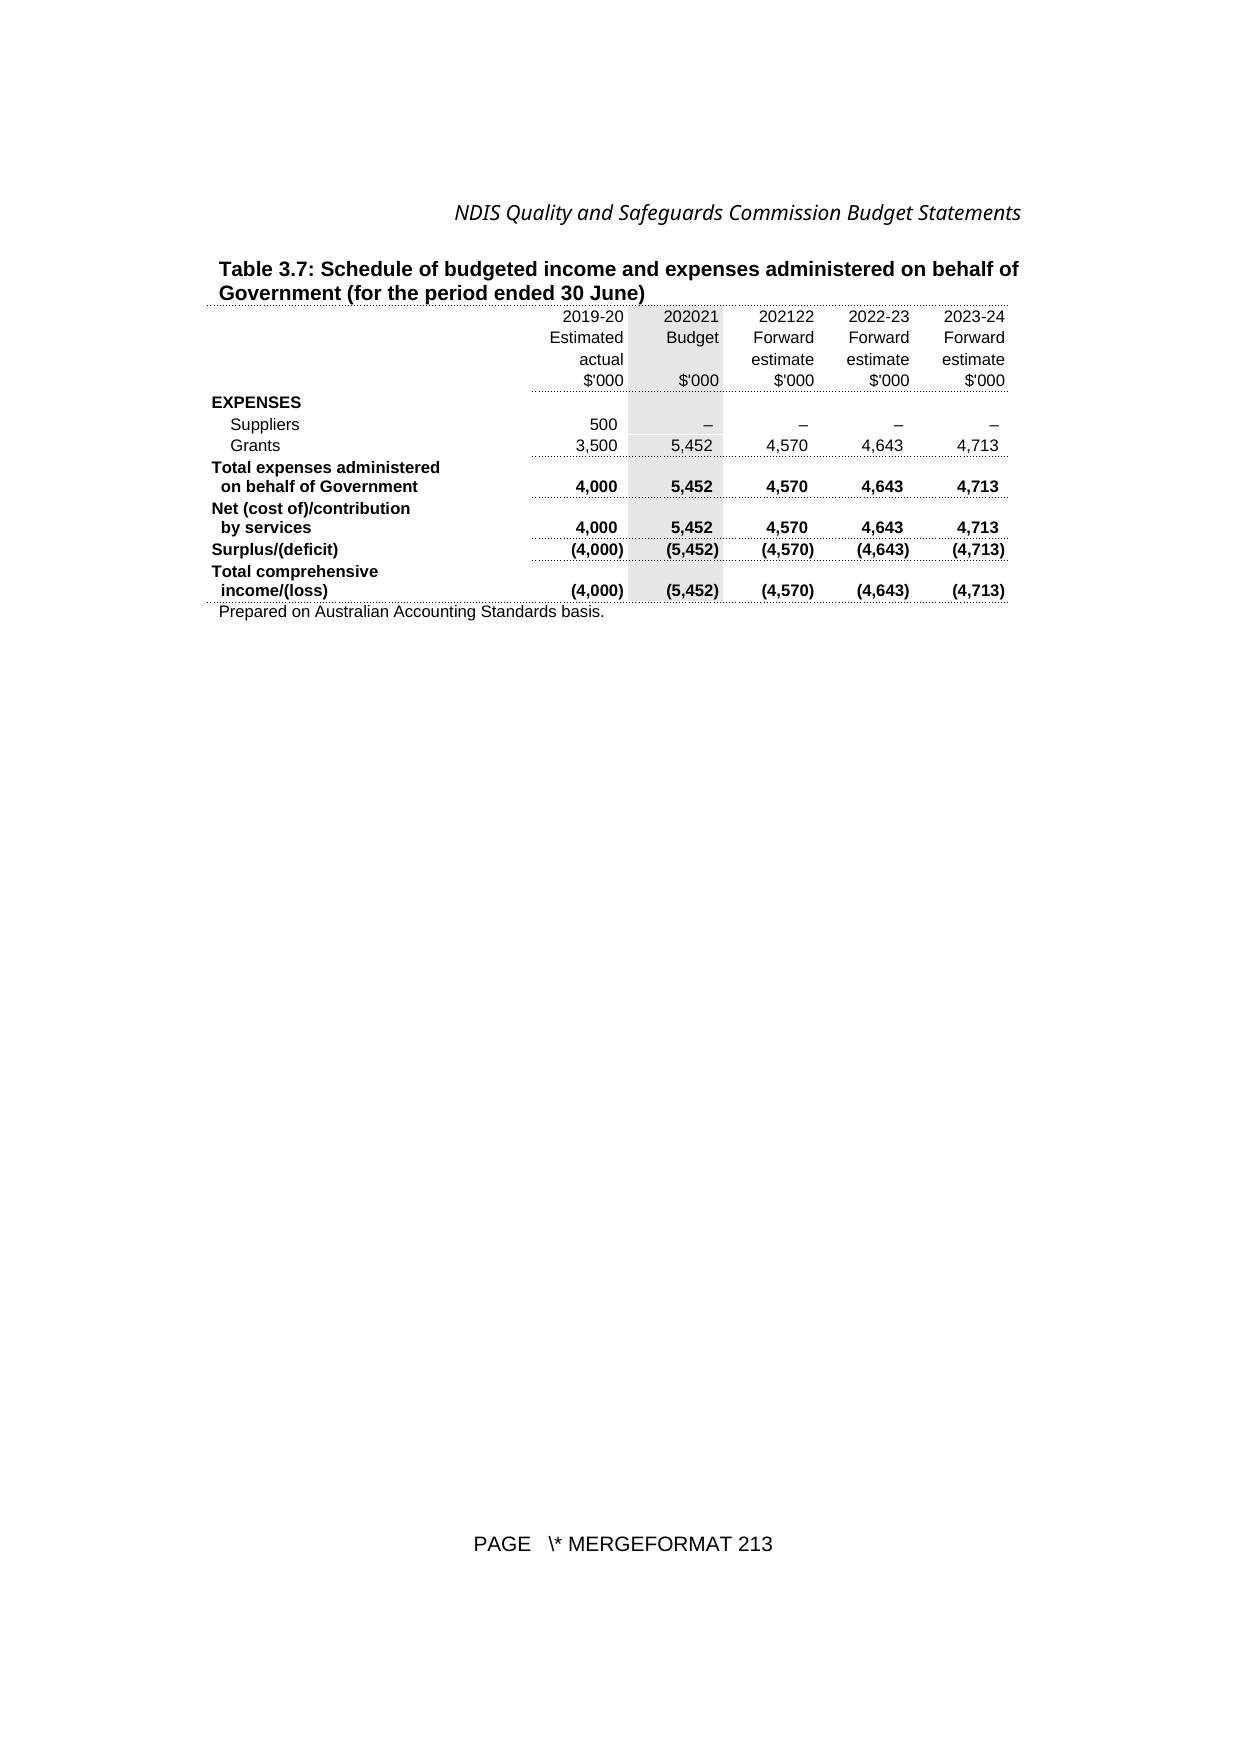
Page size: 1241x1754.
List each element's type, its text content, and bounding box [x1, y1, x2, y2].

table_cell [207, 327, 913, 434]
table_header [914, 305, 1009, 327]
text Prepared on Australian Accounting Standards basis. [218, 602, 1022, 621]
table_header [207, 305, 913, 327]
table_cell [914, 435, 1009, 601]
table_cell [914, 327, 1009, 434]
subtitle Table 3.7: Schedule of budgeted income and expenses administered on behalf of Government (for the period ended 30 June) [218, 257, 1022, 305]
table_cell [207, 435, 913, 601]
